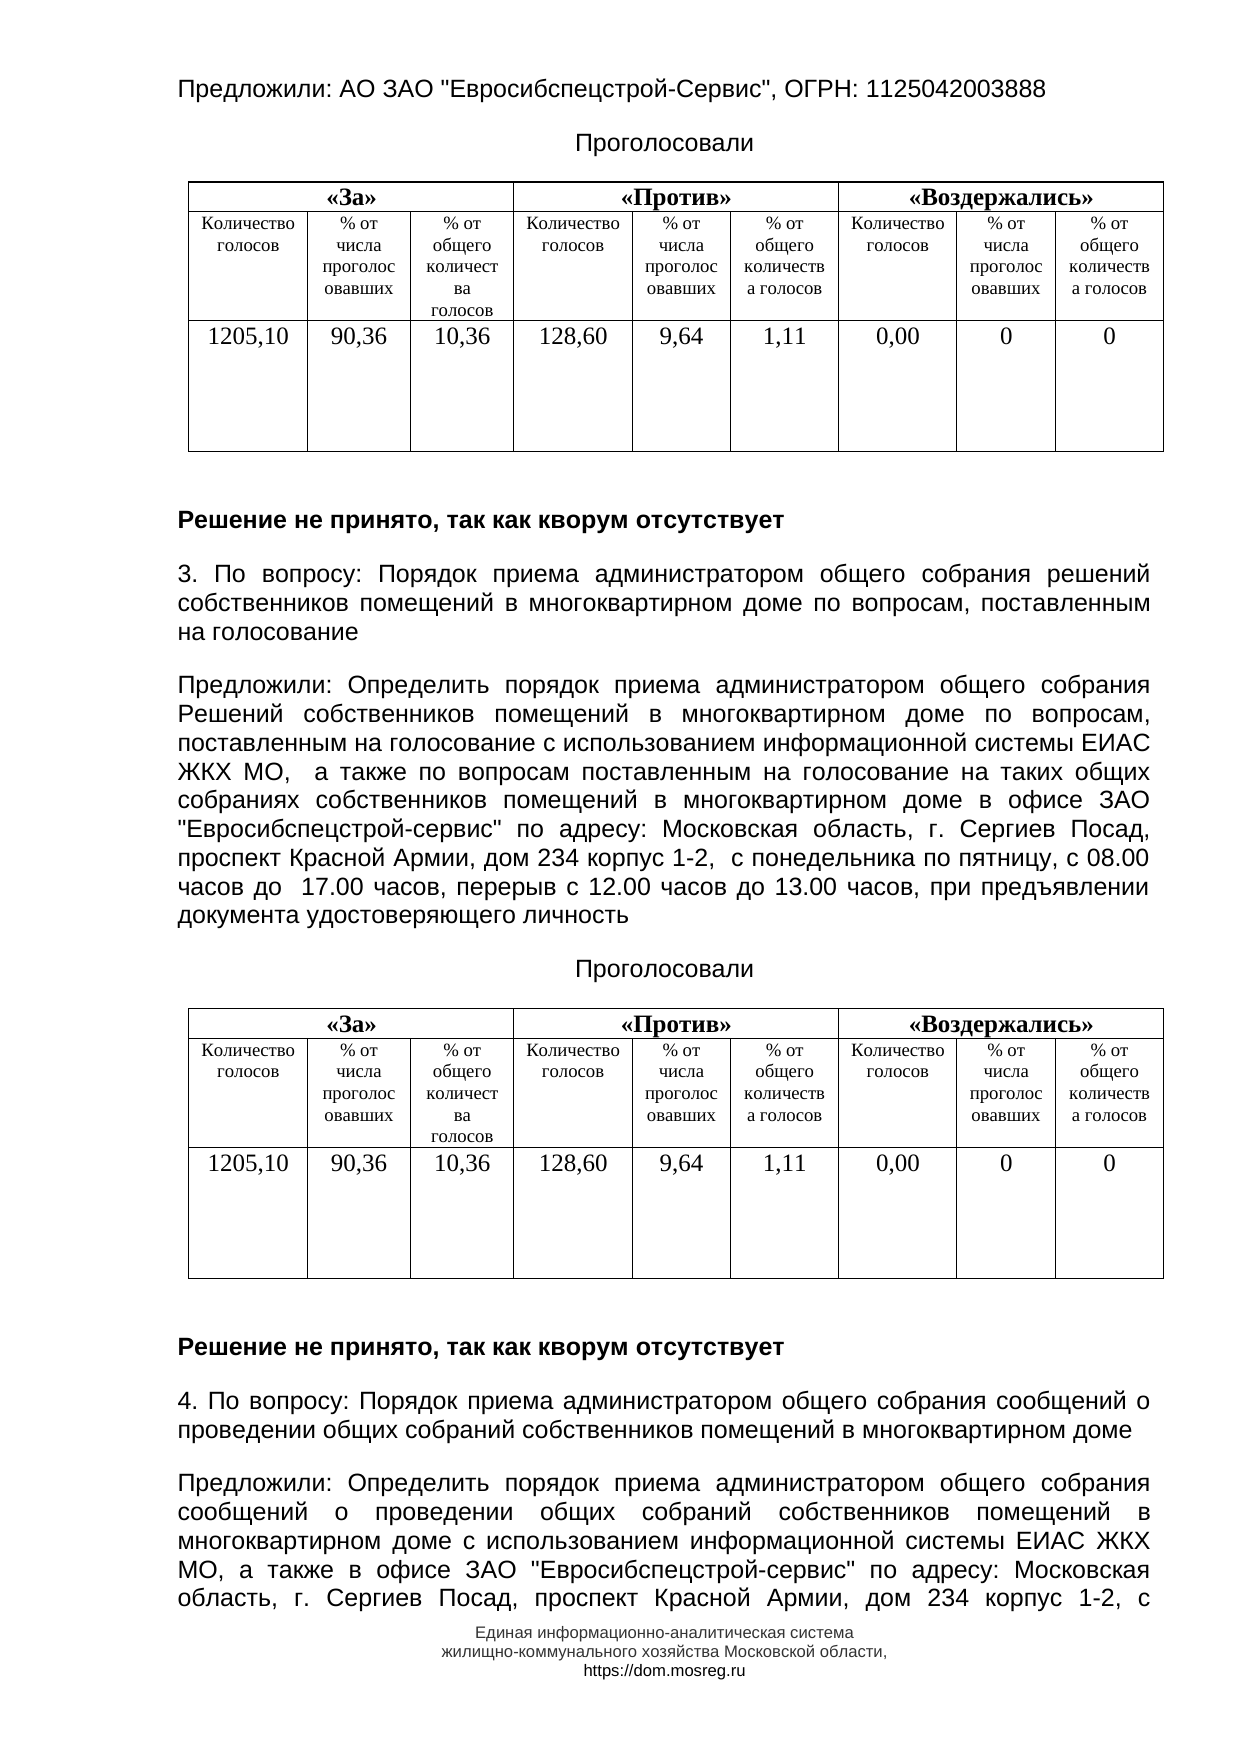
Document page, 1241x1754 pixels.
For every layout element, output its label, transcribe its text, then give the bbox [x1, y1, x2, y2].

table_cell % от общего количества голосов [731, 1039, 838, 1147]
table_cell Количество голосов [189, 1039, 307, 1147]
table_cell 1205,10 [189, 321, 307, 451]
table_cell 9,64 [633, 1148, 730, 1277]
table_cell % от общего количества голосов [1056, 212, 1163, 320]
text 3. По вопросу: Порядок приема администратором общего собрания решений собственников помещений в многоквартирном доме по вопросам, поставленным на голосование [177, 559, 1152, 646]
table_cell 0,00 [839, 1148, 956, 1277]
text Предложили: Определить порядок приема администратором общего собрания Решений собственников помещений в многоквартирном доме по вопросам, поставленным на голосование с использованием информационной системы ЕИАС ЖКХ МО, а также по вопросам поставленным на голосование на таких общих собраниях собственников помещений в многоквартирном доме в офисе ЗАО "Евросибспецстрой-сервис" по адресу: Московская область, г. Сергиев Посад, проспект Красной Армии, дом 234 корпус 1-2, с понедельника по пятницу, с 08.00 часов до 17.00 часов, перерыв с 12.00 часов до 13.00 часов, при предъявлении документа удостоверяющего личность [177, 671, 1152, 929]
table_cell 1205,10 [189, 1148, 307, 1277]
table_cell % от общего количества голосов [411, 1039, 513, 1147]
table_header «Против» [514, 1009, 838, 1038]
text Предложили: АO ЗАО "Евросибспецстрой-Сервис", ОГРН: 1125042003888 [177, 74, 1152, 103]
table_cell 10,36 [411, 321, 513, 451]
table_cell % от общего количества голосов [1056, 1039, 1163, 1147]
table_cell % от числа проголосовавших [633, 1039, 730, 1147]
table_cell % от числа проголосовавших [308, 1039, 410, 1147]
table_cell Количество голосов [839, 212, 956, 320]
table_cell 9,64 [633, 321, 730, 451]
table_cell % от общего количества голосов [411, 212, 513, 320]
table_cell 90,36 [308, 1148, 410, 1277]
table_header «Против» [514, 183, 838, 211]
table_cell 0,00 [839, 321, 956, 451]
table_header «За» [189, 1009, 513, 1038]
table_cell 0 [1056, 1148, 1163, 1277]
text Проголосовали [177, 128, 1152, 156]
table_cell Количество голосов [189, 212, 307, 320]
text 4. По вопросу: Порядок приема администратором общего собрания сообщений о проведении общих собраний собственников помещений в многоквартирном доме [177, 1386, 1152, 1443]
table_cell Количество голосов [514, 1039, 632, 1147]
text Решение не принято, так как кворум отсутствует [177, 506, 1152, 534]
table_cell % от числа проголосовавших [633, 212, 730, 320]
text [177, 1468, 1152, 1612]
table_cell 1,11 [731, 321, 838, 451]
table_cell Количество голосов [839, 1039, 956, 1147]
table_cell % от числа проголосовавших [957, 1039, 1055, 1147]
table_cell 0 [957, 321, 1055, 451]
text Проголосовали [177, 954, 1152, 983]
table_cell % от числа проголосовавших [957, 212, 1055, 320]
table_cell % от общего количества голосов [731, 212, 838, 320]
table_cell 0 [957, 1148, 1055, 1277]
table_header «Воздержались» [839, 1009, 1163, 1038]
table_cell 90,36 [308, 321, 410, 451]
table_cell 128,60 [514, 1148, 632, 1277]
table_cell Количество голосов [514, 212, 632, 320]
table_header «За» [189, 183, 513, 211]
text Решение не принято, так как кворум отсутствует [177, 1332, 1152, 1361]
table_cell 0 [1056, 321, 1163, 451]
table_header «Воздержались» [839, 183, 1163, 211]
table_cell % от числа проголосовавших [308, 212, 410, 320]
table_cell 1,11 [731, 1148, 838, 1277]
table_cell 128,60 [514, 321, 632, 451]
table_cell 10,36 [411, 1148, 513, 1277]
